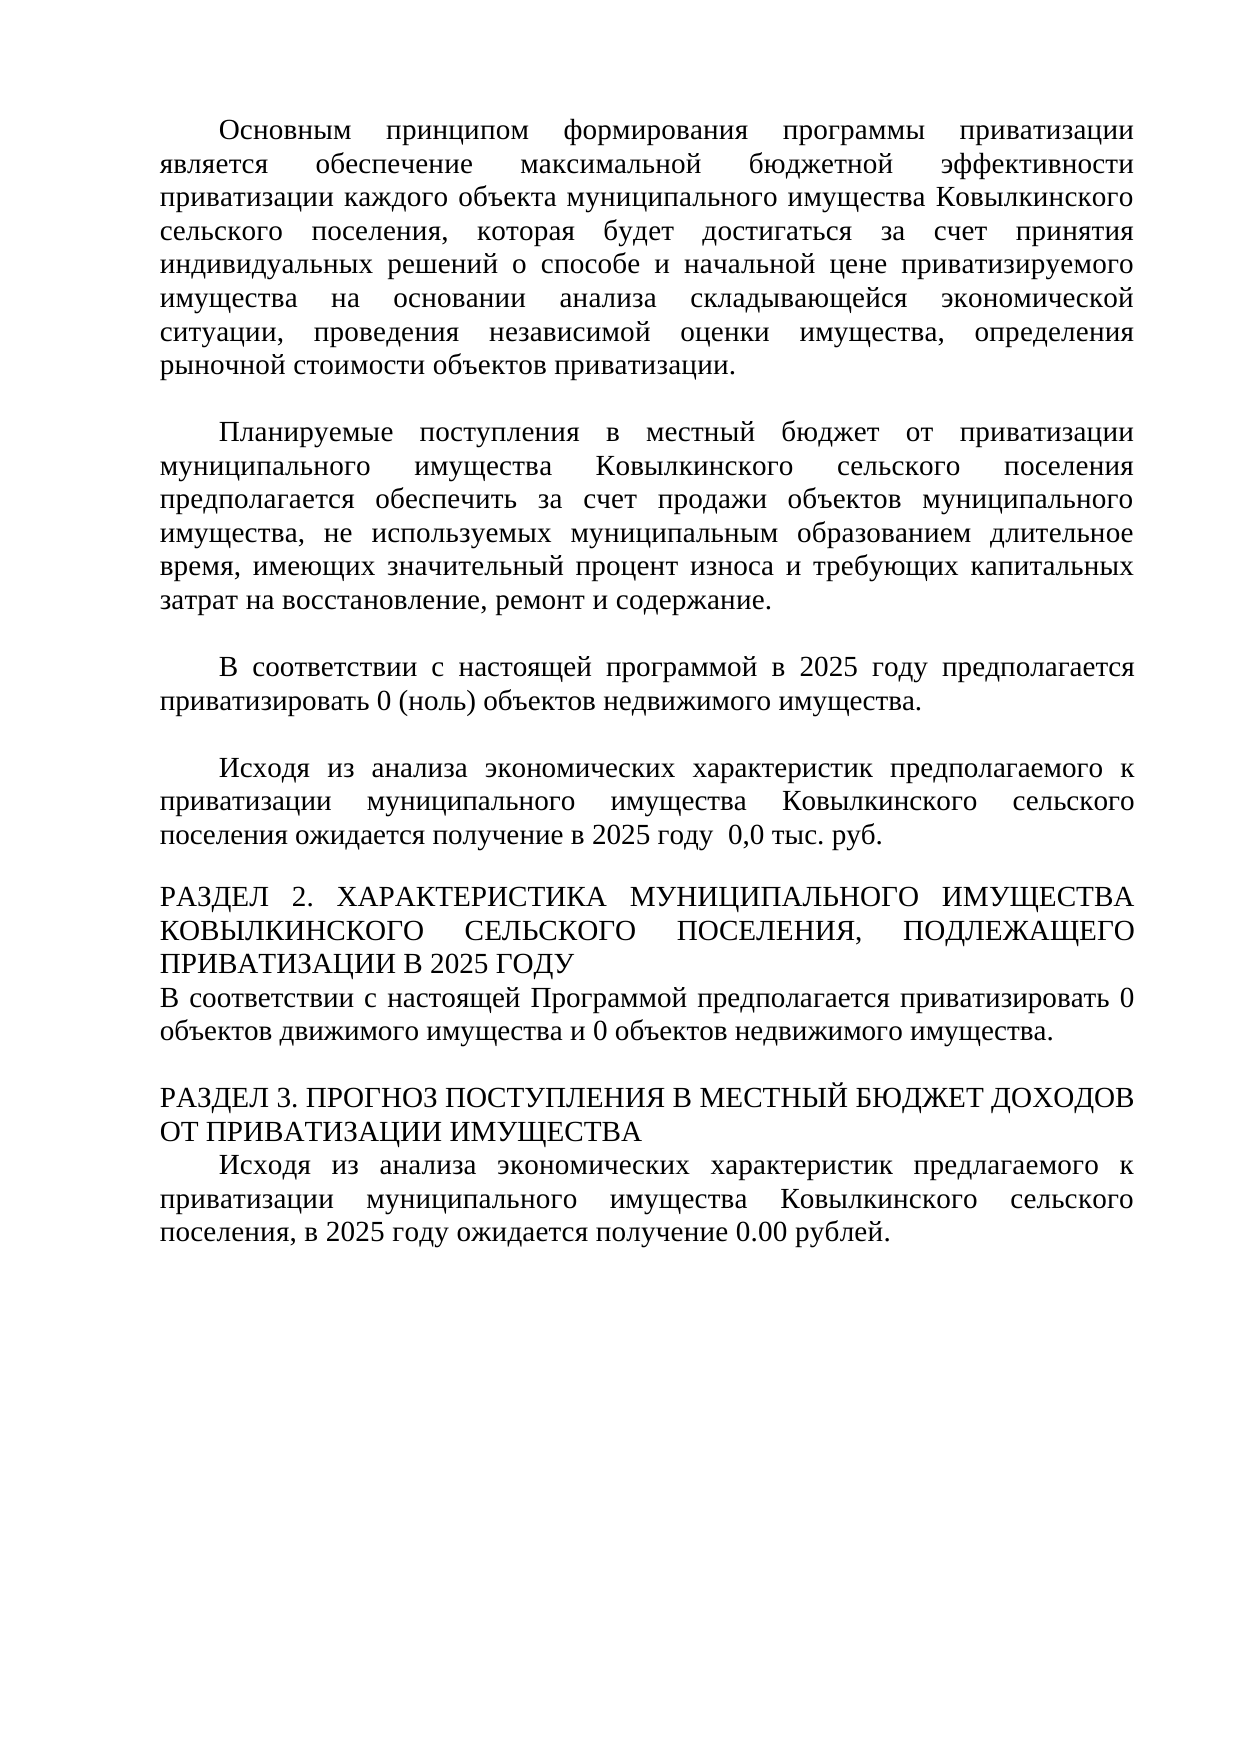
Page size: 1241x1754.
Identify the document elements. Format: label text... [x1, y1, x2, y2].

text Исходя из анализа экономических характеристик предлагаемого к приватизации муниципального имущества Ковылкинского сельского поселения, в 2025 году ожидается получение 0.00 рублей. [159, 1147, 1135, 1248]
text РАЗДЕЛ 3. ПРОГНОЗ ПОСТУПЛЕНИЯ В МЕСТНЫЙ БЮДЖЕТ ДОХОДОВ ОТ ПРИВАТИЗАЦИИ ИМУЩЕСТВА [159, 1080, 1135, 1147]
text Исходя из анализа экономических характеристик предполагаемого к приватизации муниципального имущества Ковылкинского сельского поселения ожидается получение в 2025 году 0,0 тыс. руб. [159, 750, 1135, 850]
text В соответствии с настоящей программой в 2025 году предполагается приватизировать 0 (ноль) объектов недвижимого имущества. [159, 649, 1135, 716]
text Планируемые поступления в местный бюджет от приватизации муниципального имущества Ковылкинского сельского поселения предполагается обеспечить за счет продажи объектов муниципального имущества, не используемых муниципальным образованием длительное время, имеющих значительный процент износа и требующих капитальных затрат на восстановление, ремонт и содержание. [159, 414, 1135, 616]
text В соответствии с настоящей Программой предполагается приватизировать 0 объектов движимого имущества и 0 объектов недвижимого имущества. [159, 980, 1135, 1047]
text Основным принципом формирования программы приватизации является обеспечение максимальной бюджетной эффективности приватизации каждого объекта муниципального имущества Ковылкинского сельского поселения, которая будет достигаться за счет принятия индивидуальных решений о способе и начальной цене приватизируемого имущества на основании анализа складывающейся экономической ситуации, проведения независимой оценки имущества, определения рыночной стоимости объектов приватизации. [159, 112, 1135, 381]
text РАЗДЕЛ 2. ХАРАКТЕРИСТИКА МУНИЦИПАЛЬНОГО ИМУЩЕСТВА КОВЫЛКИНСКОГО СЕЛЬСКОГО ПОСЕЛЕНИЯ, ПОДЛЕЖАЩЕГО ПРИВАТИЗАЦИИ В 2025 ГОДУ [159, 879, 1135, 980]
